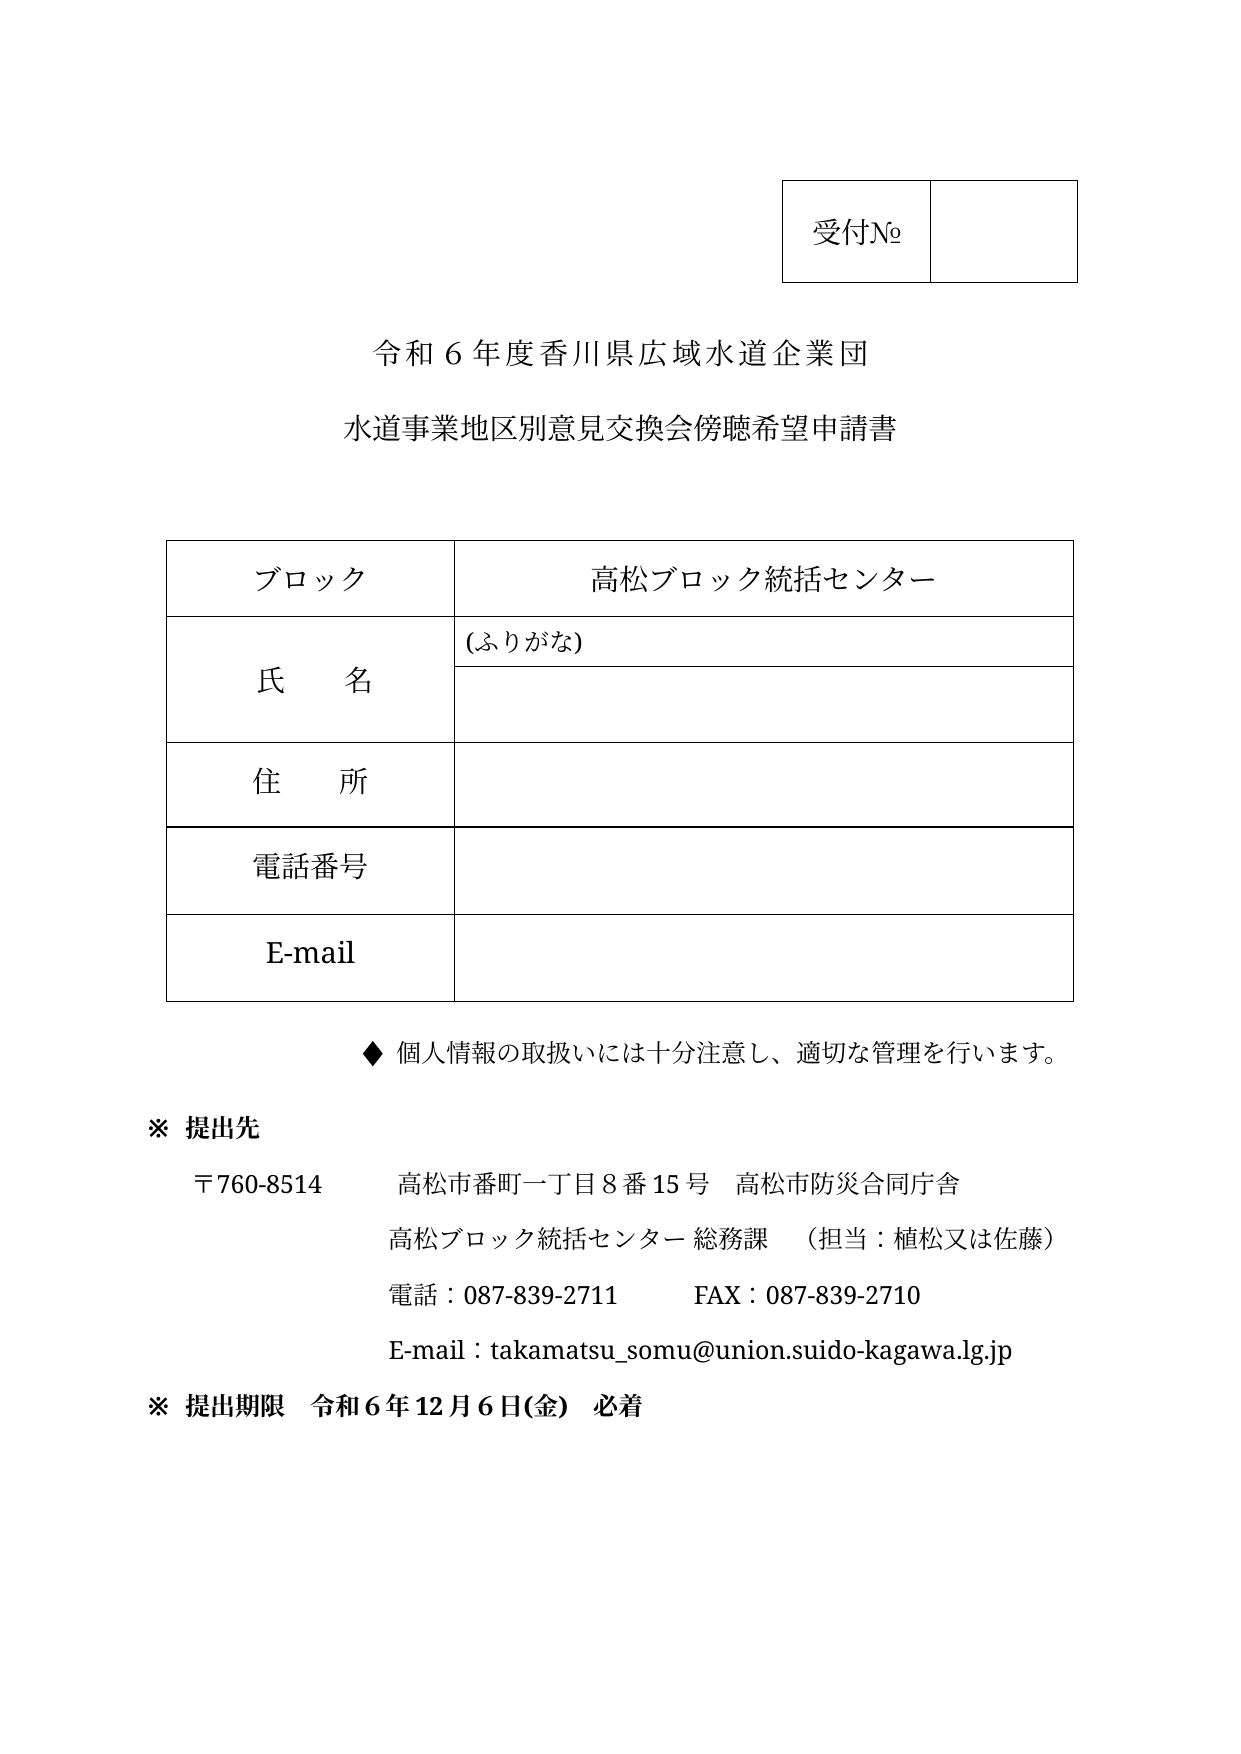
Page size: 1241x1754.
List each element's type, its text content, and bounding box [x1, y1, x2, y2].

table_header ブロック [167, 541, 454, 616]
text 高松ブロック統括センター 総務課 （担当：植松又は佐藤） [388, 1219, 1092, 1257]
text 水道事業地区別意見交換会傍聴希望申請書 [148, 389, 1092, 464]
text 令和６年度香川県広域水道企業団 [148, 314, 1092, 389]
table_cell [455, 915, 1073, 1001]
table_cell 電話番号 [167, 828, 454, 914]
text 〒760-8514 高松市番町一丁目８番15号 高松市防災合同庁舎 [191, 1164, 1092, 1201]
list 提出期限 令和６年12月６日(金) 必着 [148, 1386, 1092, 1423]
table_cell [455, 828, 1073, 914]
list 個人情報の取扱いには十分注意し、適切な管理を行います。 [244, 1033, 1069, 1071]
table_cell 住 所 [167, 743, 454, 826]
table_cell [455, 743, 1073, 826]
table_cell [455, 667, 1073, 742]
table_header 受付№ [783, 181, 930, 282]
table_cell (ふりがな) [455, 617, 1073, 666]
list 提出先 [148, 1108, 1092, 1146]
table_header 高松ブロック統括センター [455, 541, 1073, 616]
text 電話：087-839-2711 FAX：087-839-2710 [388, 1275, 1092, 1312]
table_header [931, 181, 1077, 282]
text E-mail：takamatsu_somu@union.suido-kagawa.lg.jp [388, 1330, 1092, 1368]
table_cell E-mail [167, 915, 454, 1001]
table_cell 氏 名 [167, 617, 454, 742]
